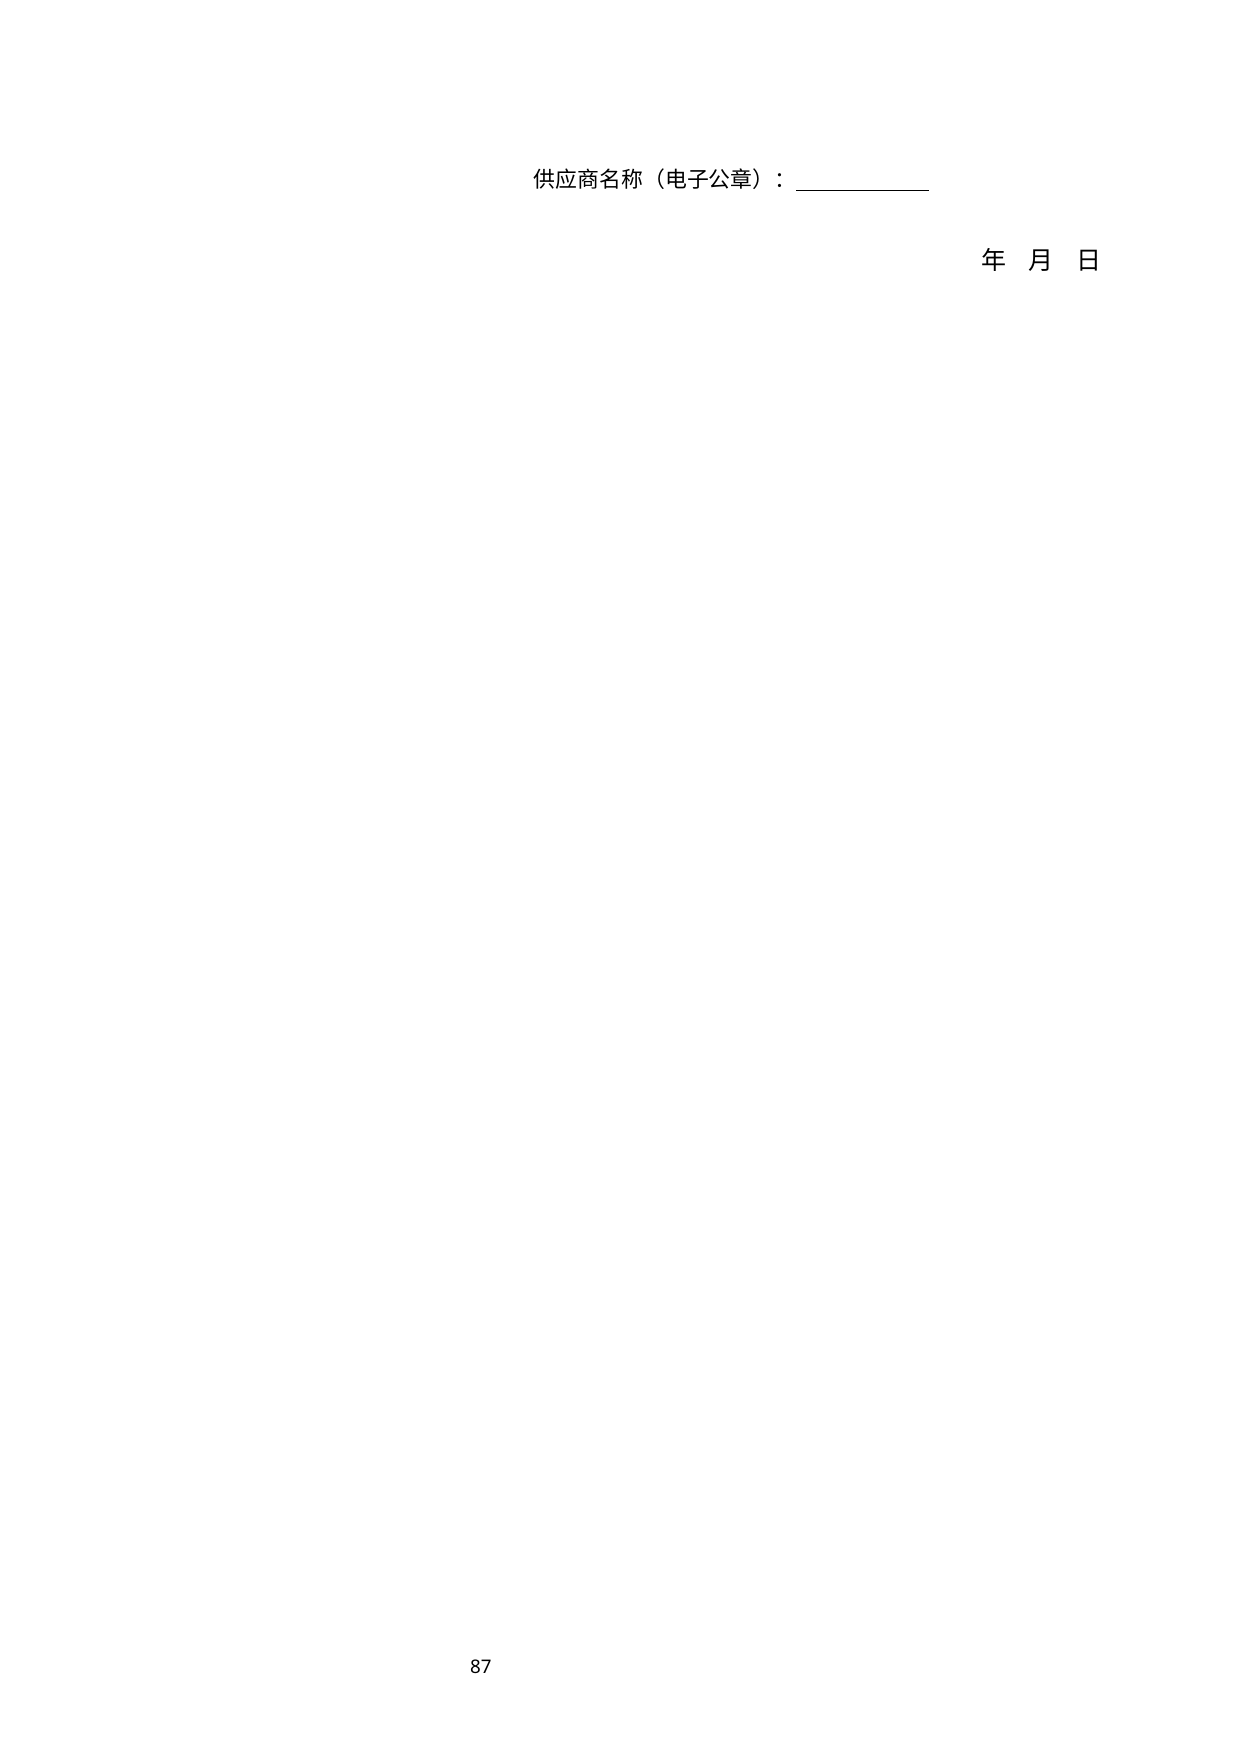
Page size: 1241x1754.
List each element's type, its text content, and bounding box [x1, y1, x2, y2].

text 供应商名称（电子公章）： [118, 162, 1122, 194]
text 年 月 日 [118, 226, 1101, 291]
